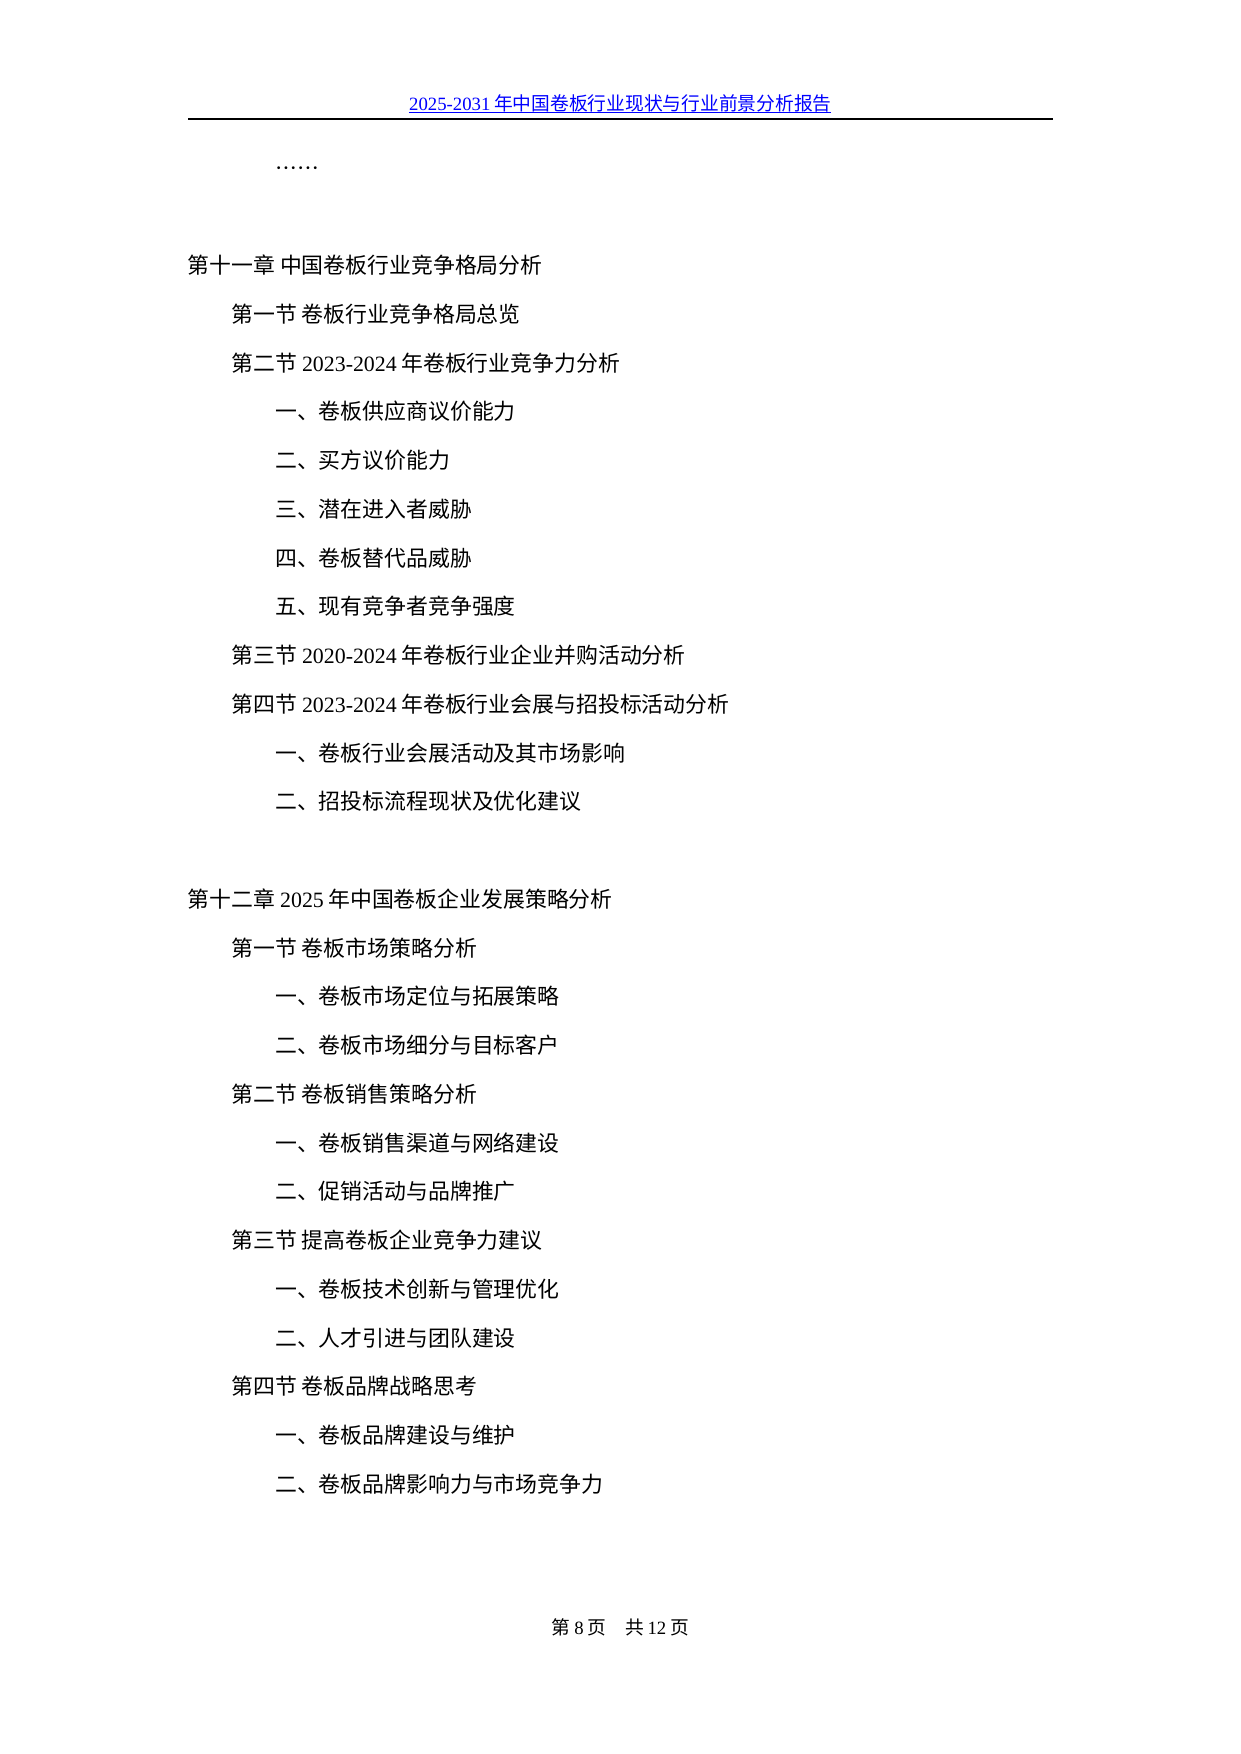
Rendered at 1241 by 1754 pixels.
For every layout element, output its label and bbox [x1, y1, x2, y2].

text [187, 150, 1053, 1499]
